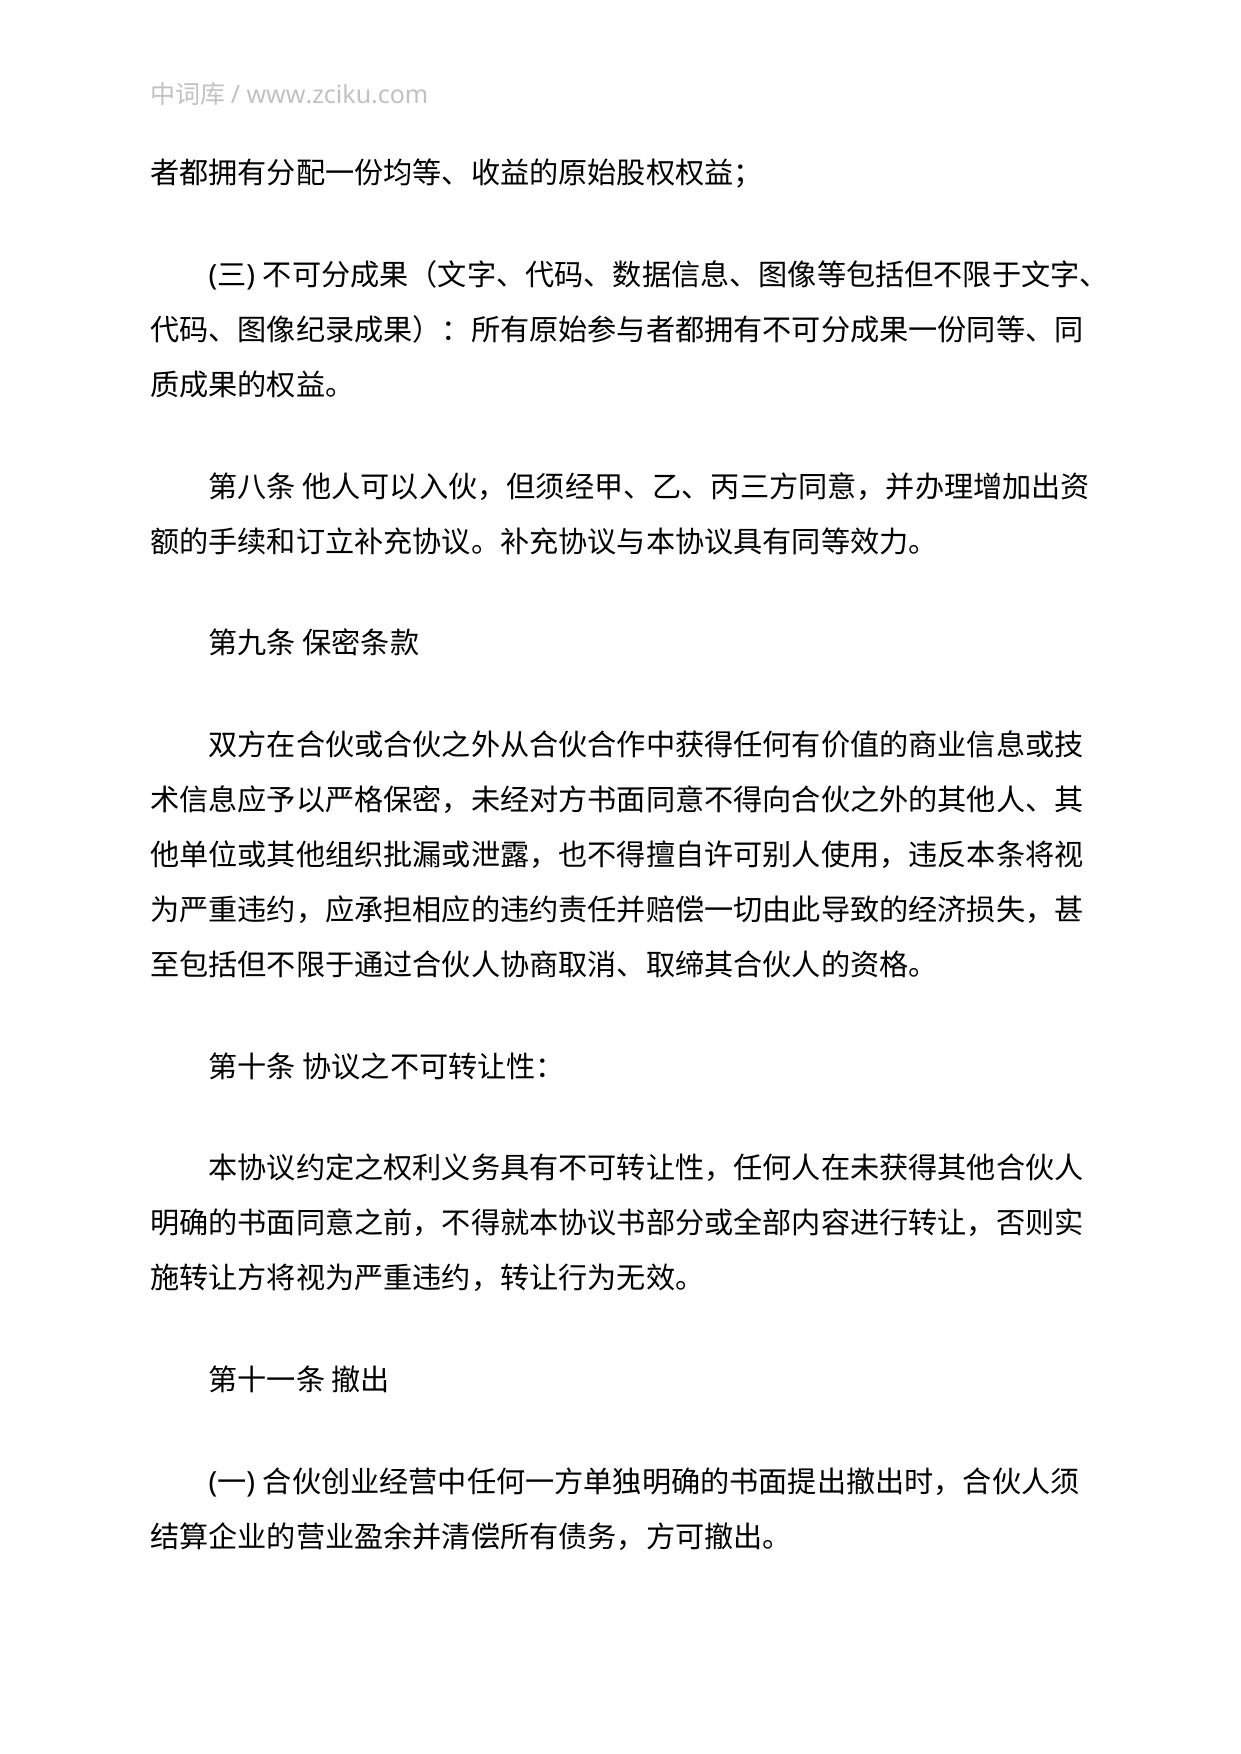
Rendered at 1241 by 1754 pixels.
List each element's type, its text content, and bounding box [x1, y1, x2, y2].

text 第九条 保密条款 [150, 620, 1090, 662]
text 第十一条 撤出 [150, 1357, 1090, 1399]
text (三) 不可分成果（文字、代码、数据信息、图像等包括但不限于文字、代码、图像纪录成果）：所有原始参与者都拥有不可分成果一份同等、同质成果的权益。 [150, 252, 1090, 404]
text 本协议约定之权利义务具有不可转让性，任何人在未获得其他合伙人明确的书面同意之前，不得就本协议书部分或全部内容进行转让，否则实施转让方将视为严重违约，转让行为无效。 [150, 1145, 1090, 1297]
text 第八条 他人可以入伙，但须经甲、乙、丙三方同意，并办理增加出资额的手续和订立补充协议。补充协议与本协议具有同等效力。 [150, 463, 1090, 561]
text 第十条 协议之不可转让性： [150, 1043, 1090, 1086]
text (一) 合伙创业经营中任何一方单独明确的书面提出撤出时，合伙人须结算企业的营业盈余并清偿所有债务，方可撤出。 [150, 1458, 1090, 1556]
text 双方在合伙或合伙之外从合伙合作中获得任何有价值的商业信息或技术信息应予以严格保密，未经对方书面同意不得向合伙之外的其他人、其他单位或其他组织批漏或泄露，也不得擅自许可别人使用，违反本条将视为严重违约，应承担相应的违约责任并赔偿一切由此导致的经济损失，甚至包括但不限于通过合伙人协商取消、取缔其合伙人的资格。 [150, 722, 1090, 984]
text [150, 150, 1090, 192]
